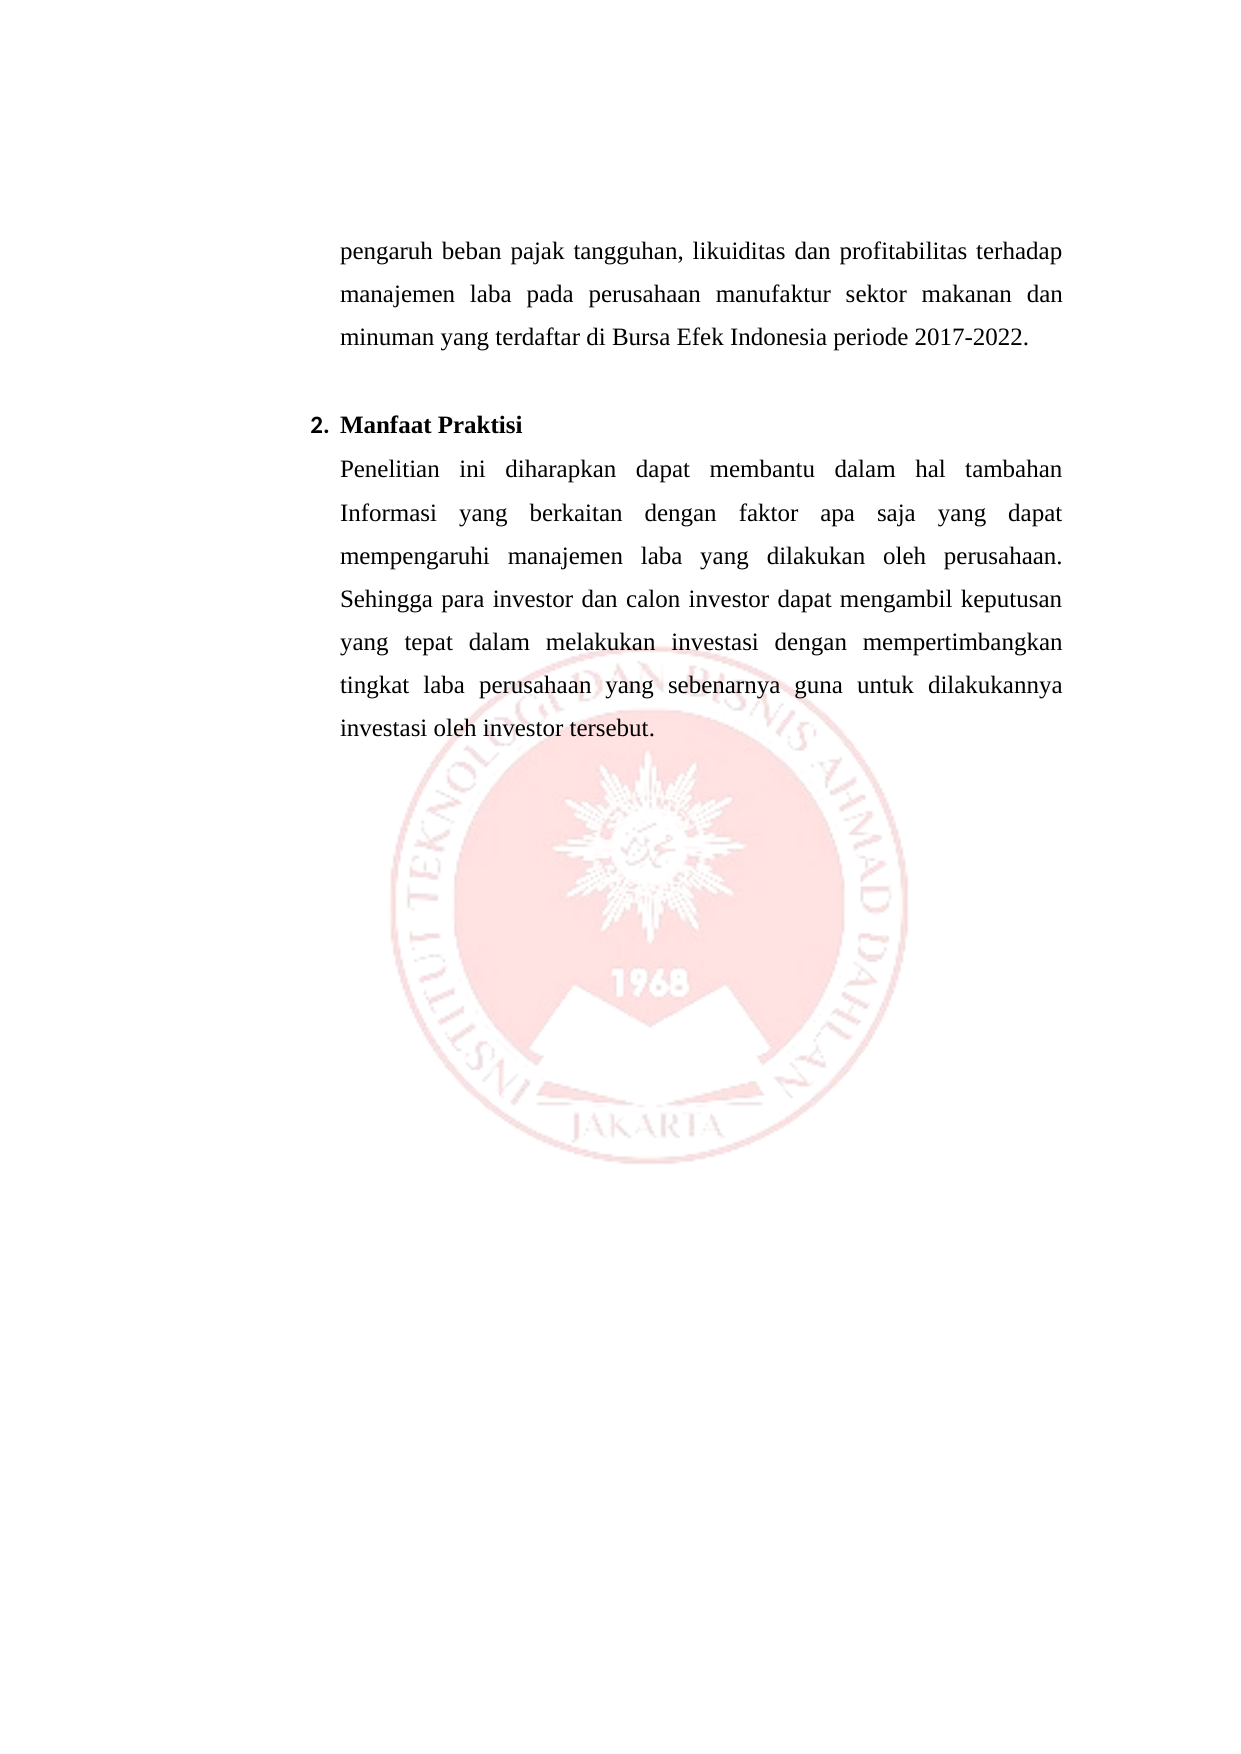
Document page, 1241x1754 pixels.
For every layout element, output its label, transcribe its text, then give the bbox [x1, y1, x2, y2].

list Manfaat Praktisi [310, 409, 1063, 439]
list Penelitian ini diharapkan dapat membantu dalam hal tambahan Informasi yang berkaitan dengan faktor apa saja yang dapat mempengaruhi manajemen laba yang dilakukan oleh perusahaan. Sehingga para investor dan calon investor dapat mengambil keputusan yang tepat dalam melakukan investasi dengan mempertimbangkan tingkat laba perusahaan yang sebenarnya guna untuk dilakukannya investasi oleh investor tersebut. [340, 454, 1063, 742]
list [340, 236, 1063, 351]
